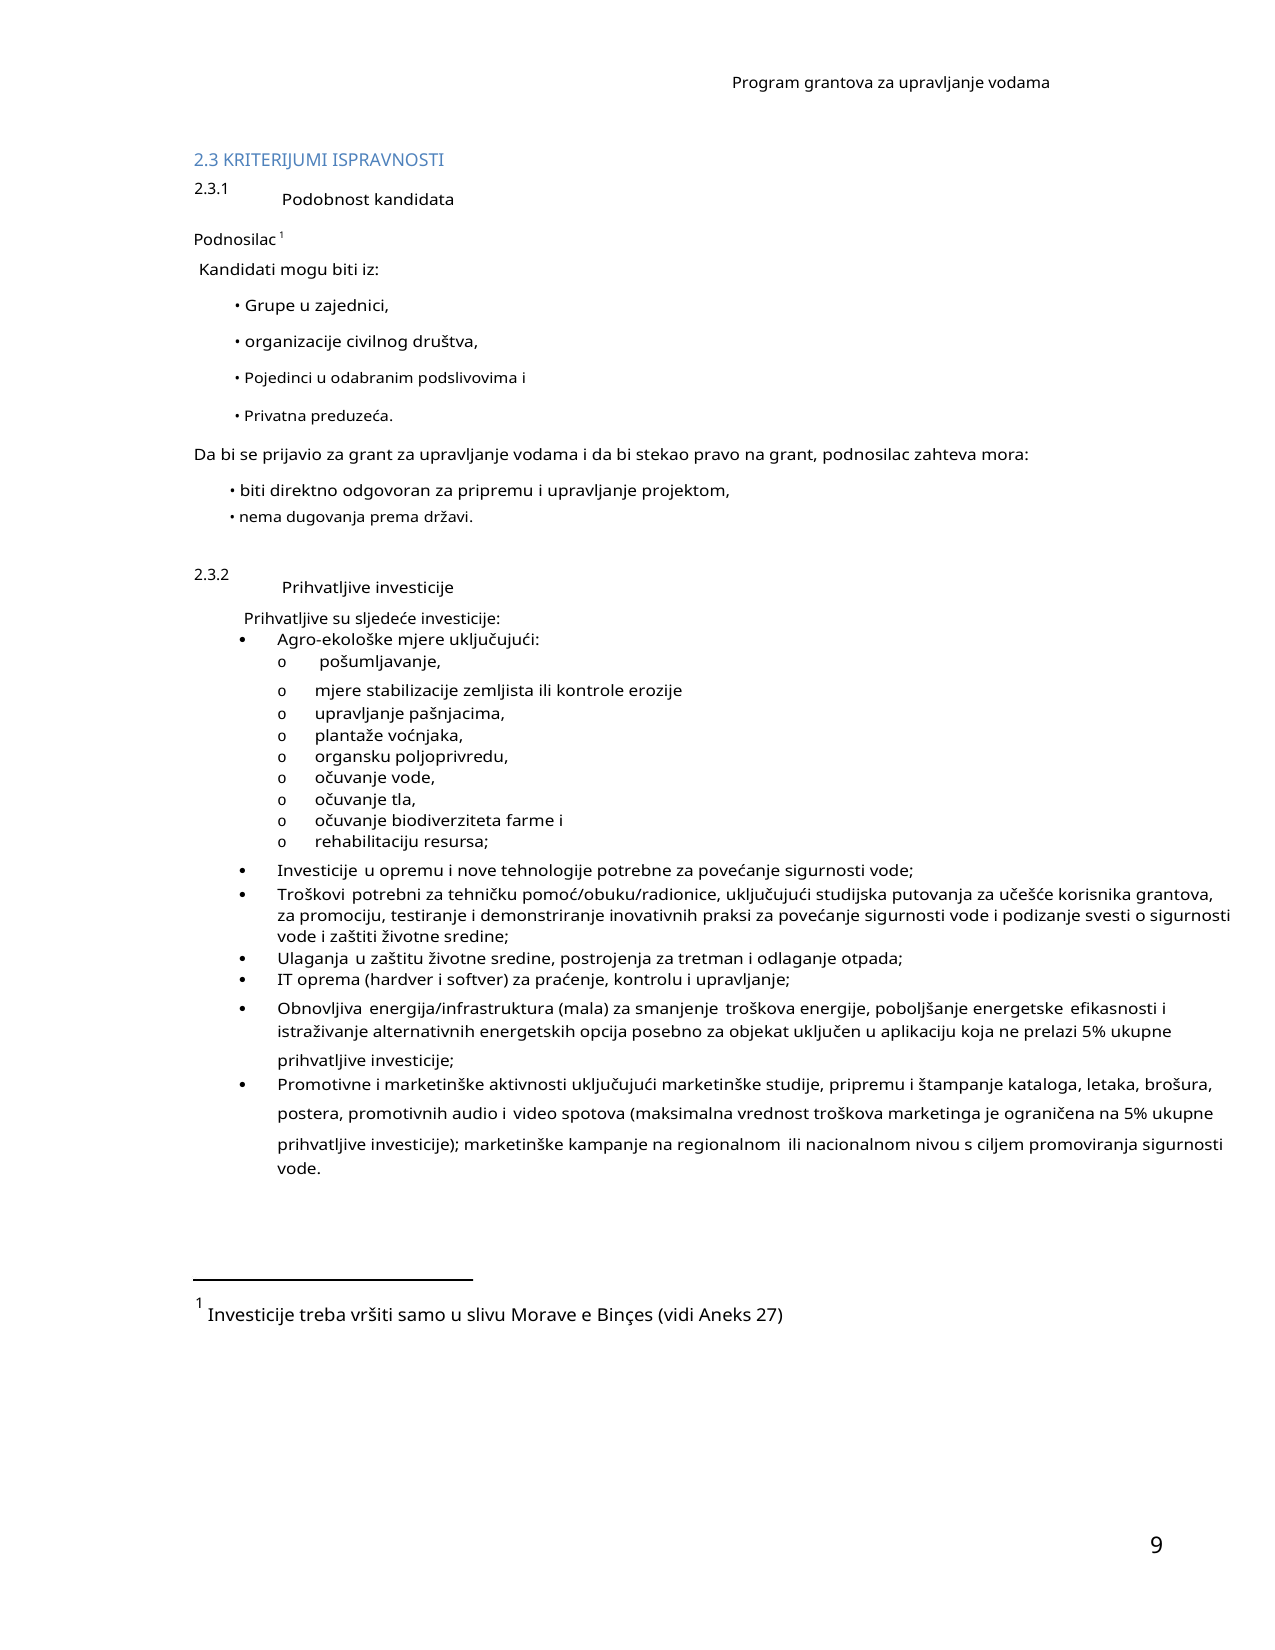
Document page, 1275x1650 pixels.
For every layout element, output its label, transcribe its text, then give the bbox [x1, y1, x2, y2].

list pošumljavanje, [277, 650, 1235, 672]
list Investicije u opremu i nove tehnologije potrebne za povećanje sigurnosti vode; [239, 852, 1235, 884]
list Ulaganja u zaštitu životne sredine, postrojenja za tretman i odlaganje otpada; [239, 947, 1235, 969]
list očuvanje biodiverziteta farme i [277, 810, 1235, 831]
text Prihvatljive investicije [282, 577, 1235, 598]
text Da bi se prijavio za grant za upravljanje vodama i da bi stekao pravo na grant, podnosilac zahteva mora: [194, 443, 1235, 465]
list Troškovi potrebni za tehničku pomoć/obuku/radionice, uključujući studijska putovanja za učešće korisnika grantova, za promociju, testiranje i demonstriranje inovativnih praksi za povećanje sigurnosti vode i podizanje svesti o sigurnosti vode i zaštiti životne sredine; [239, 884, 1235, 947]
text 2.3.1 [19, 178, 229, 199]
text Kandidati mogu biti iz: [199, 259, 1235, 280]
list KRITERIJUMI ISPRAVNOSTI [193, 147, 1235, 172]
list očuvanje vode, [277, 767, 1235, 788]
list biti direktno odgovoran za pripremu i upravljanje projektom, [229, 479, 1235, 501]
text Podobnost kandidata [282, 188, 1235, 210]
subtitle 1 Investicije treba vršiti samo u slivu Morave e Binçes (vidi Aneks 27) [195, 1276, 1235, 1327]
list rehabilitaciju resursa; [277, 831, 1235, 852]
list očuvanje tla, [277, 788, 1235, 810]
list organizacije civilnog društva, [234, 331, 1235, 352]
list Grupe u zajednici, [234, 295, 1235, 316]
list plantaže voćnjaka, [277, 724, 1235, 746]
text Podnosilac 1 [193, 228, 1235, 250]
list Promotivne i marketinške aktivnosti uključujući marketinške studije, pripremu i štampanje kataloga, letaka, brošura, postera, promotivnih audio i video spotova (maksimalna vrednost troškova marketinga je ograničena na 5% ukupne prihvatljive investicije); marketinške kampanje na regionalnom ili nacionalnom nivou s ciljem promoviranja sigurnosti vode. [239, 1074, 1235, 1179]
list mjere stabilizacije zemljista ili kontrole erozije [277, 672, 1235, 703]
list Agro-ekološke mjere uključujući: [239, 629, 1235, 650]
text 2.3.2 [19, 564, 229, 585]
text Prihvatljive su sljedeće investicije: [244, 608, 1235, 629]
picture [191, 1276, 474, 1282]
list IT oprema (hardver i softver) za praćenje, kontrolu i upravljanje; [239, 969, 1235, 990]
list organsku poljoprivredu, [277, 746, 1235, 767]
list upravljanje pašnjacima, [277, 703, 1235, 724]
list nema dugovanja prema državi. [229, 506, 1235, 526]
list Privatna preduzeća. [234, 406, 1235, 426]
list Obnovljiva energija/infrastruktura (mala) za smanjenje troškova energije, poboljšanje energetske efikasnosti i istraživanje alternativnih energetskih opcija posebno za objekat uključen u aplikaciju koja ne prelazi 5% ukupne prihvatljive investicije; [239, 990, 1235, 1074]
list Pojedinci u odabranim podslivovima i [234, 368, 1235, 388]
